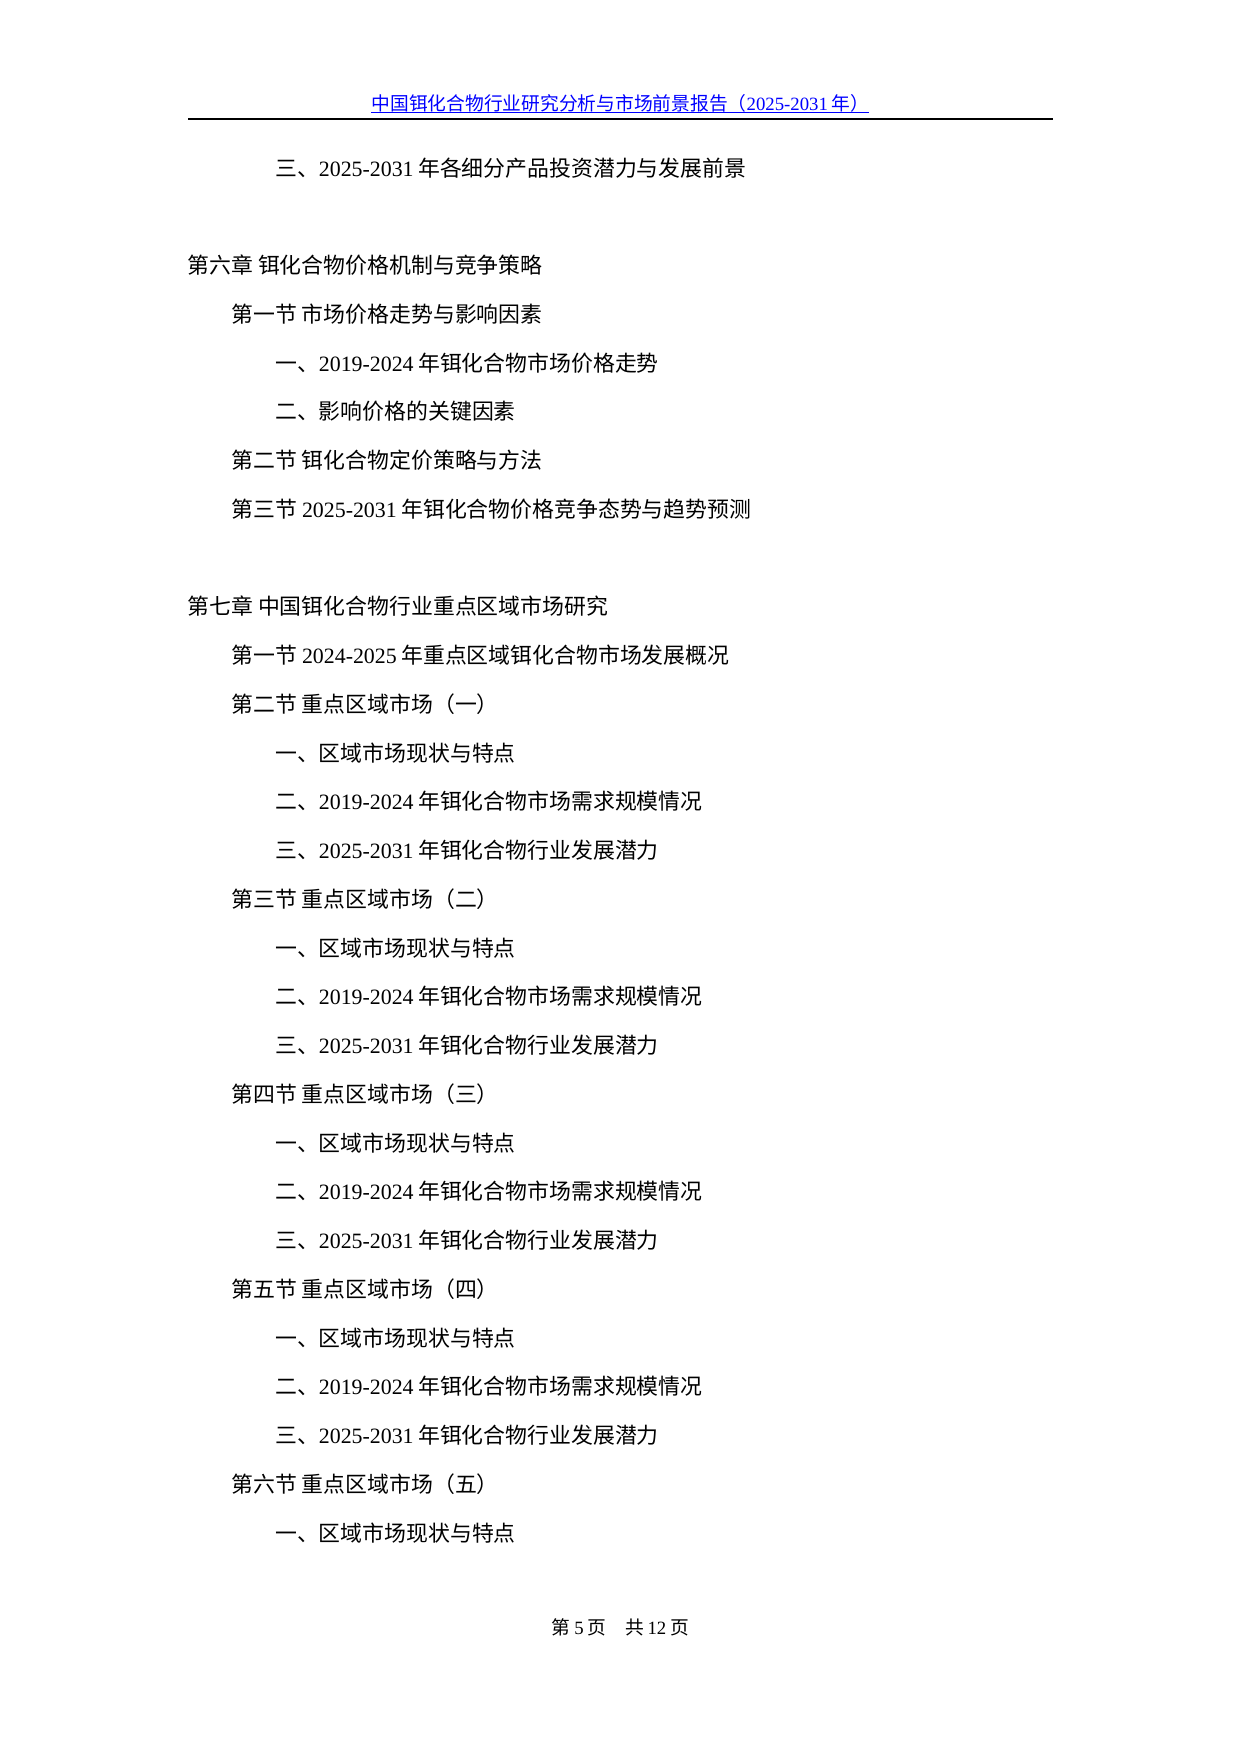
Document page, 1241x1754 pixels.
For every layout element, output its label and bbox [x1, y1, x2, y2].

text [187, 150, 1053, 1548]
